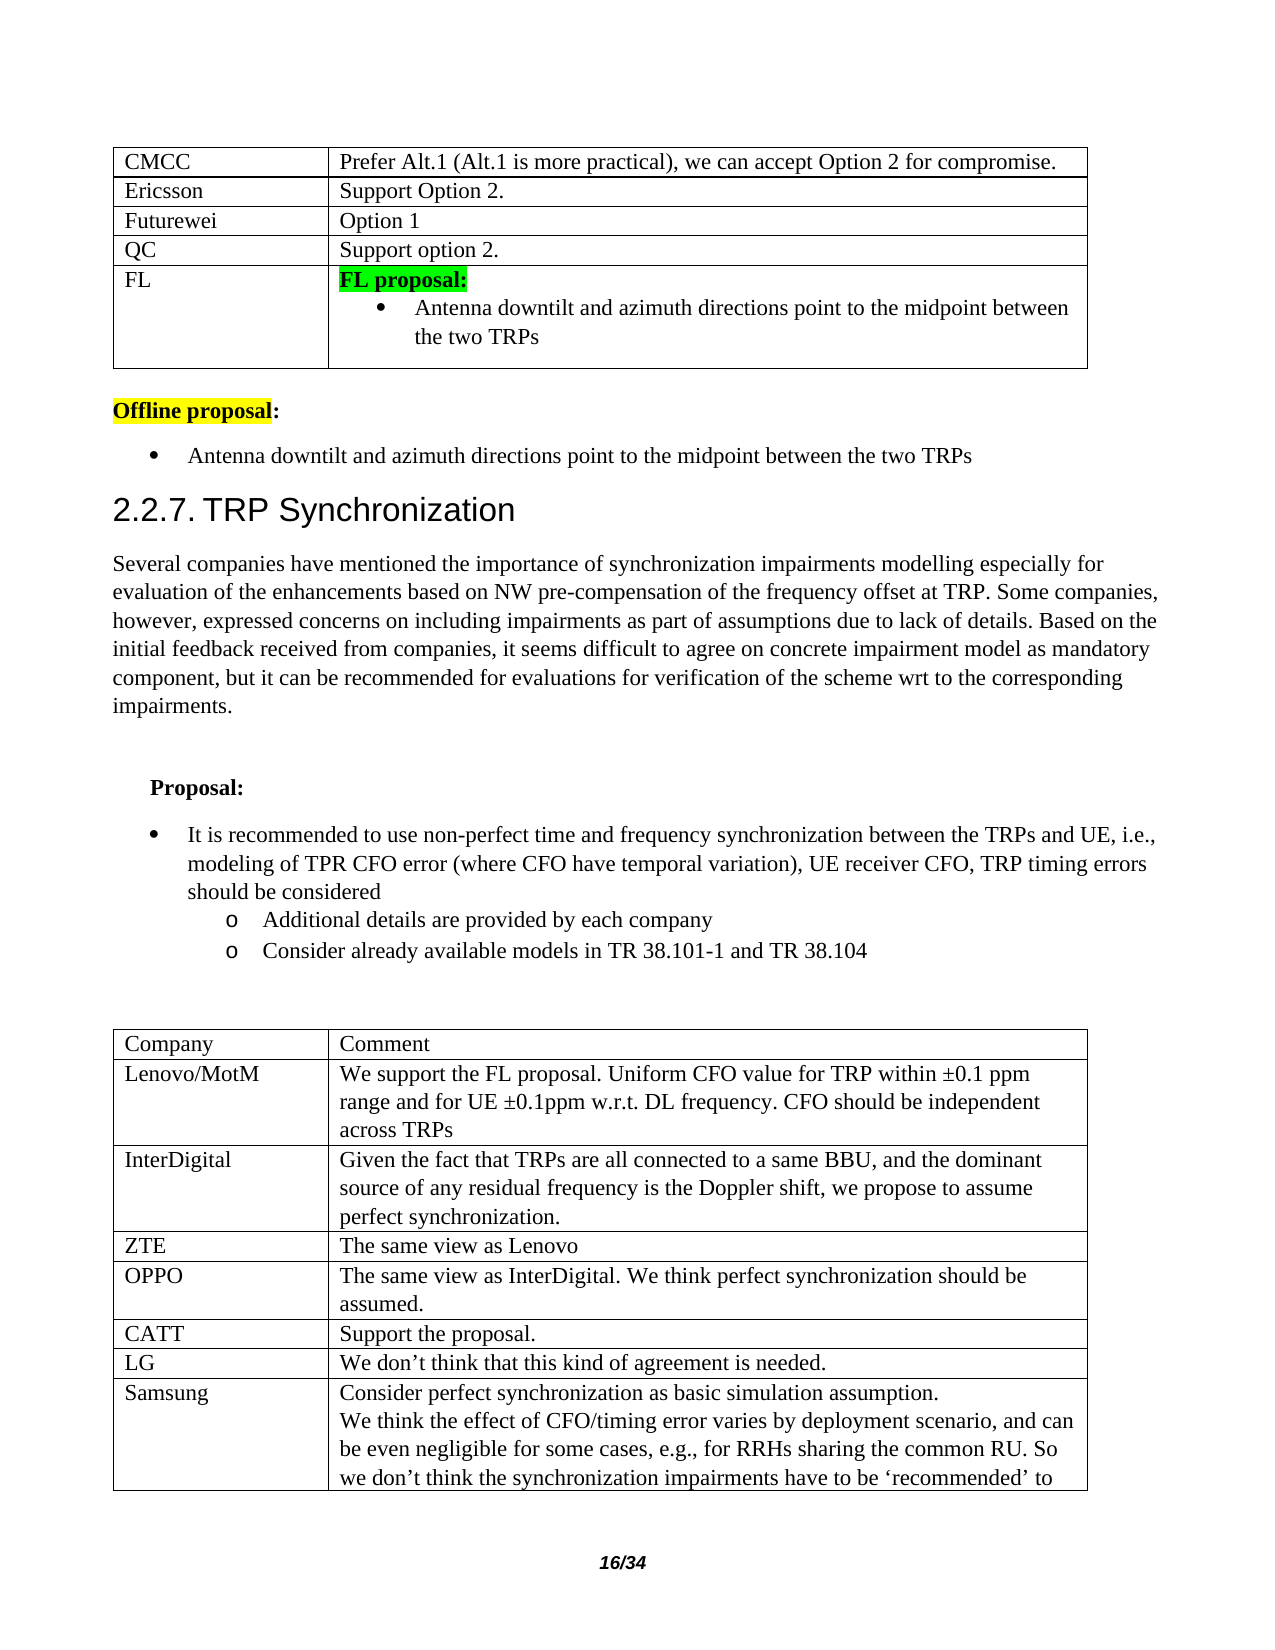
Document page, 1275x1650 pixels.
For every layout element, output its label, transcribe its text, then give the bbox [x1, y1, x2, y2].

table_cell Support option 2. [329, 236, 1087, 265]
list Antenna downtilt and azimuth directions point to the midpoint between the two TRPs [150, 442, 1172, 469]
table_cell The same view as Lenovo [329, 1232, 1087, 1261]
table_cell Given the fact that TRPs are all connected to a same BBU, and the dominant source of any residual frequency is the Doppler shift, we propose to assume perfect synchronization. [329, 1146, 1087, 1231]
table_cell CMCC [114, 148, 328, 176]
table_cell CATT [114, 1320, 328, 1348]
table_cell Option 1 [329, 207, 1087, 235]
table_cell We support the FL proposal. Uniform CFO value for TRP within ±0.1 ppm range and for UE ±0.1ppm w.r.t. DL frequency. CFO should be independent across TRPs [329, 1060, 1087, 1145]
table_cell The same view as InterDigital. We think perfect synchronization should be assumed. [329, 1262, 1087, 1319]
table_cell LG [114, 1349, 328, 1378]
table_cell FL [114, 266, 328, 368]
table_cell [329, 1379, 1087, 1490]
table_cell FL proposal: Antenna downtilt and azimuth directions point to the midpoint between the two TRPs [329, 266, 1087, 368]
text Several companies have mentioned the importance of synchronization impairments modelling especially for evaluation of the enhancements based on NW pre-compensation of the frequency offset at TRP. Some companies, however, expressed concerns on including impairments as part of assumptions due to lack of details. Based on the initial feedback received from companies, it seems difficult to agree on concrete impairment model as mandatory component, but it can be recommended for evaluations for verification of the scheme wrt to the corresponding impairments. [112, 550, 1172, 718]
subtitle TRP Synchronization [112, 490, 1172, 528]
table_cell We don’t think that this kind of agreement is needed. [329, 1349, 1087, 1378]
table_header Comment [329, 1030, 1087, 1058]
table_cell Samsung [114, 1379, 328, 1490]
table_cell Prefer Alt.1 (Alt.1 is more practical), we can accept Option 2 for compromise. [329, 148, 1087, 176]
table_cell Futurewei [114, 207, 328, 235]
table_cell Support Option 2. [329, 178, 1087, 206]
table_cell ZTE [114, 1232, 328, 1261]
text Proposal: [112, 774, 1172, 800]
table_cell InterDigital [114, 1146, 328, 1231]
table_header Company [114, 1030, 328, 1058]
table_cell Ericsson [114, 178, 328, 206]
table_cell OPPO [114, 1262, 328, 1319]
text Offline proposal: [112, 397, 1172, 424]
list Consider already available models in TR 38.101-1 and TR 38.104 [225, 937, 1172, 965]
table_cell Support the proposal. [329, 1320, 1087, 1348]
list It is recommended to use non-perfect time and frequency synchronization between the TRPs and UE, i.e., modeling of TPR CFO error (where CFO have temporal variation), UE receiver CFO, TRP timing errors should be considered [150, 821, 1172, 904]
list Additional details are provided by each company [225, 906, 1172, 935]
table_cell QC [114, 236, 328, 265]
table_cell Lenovo/MotM [114, 1060, 328, 1145]
